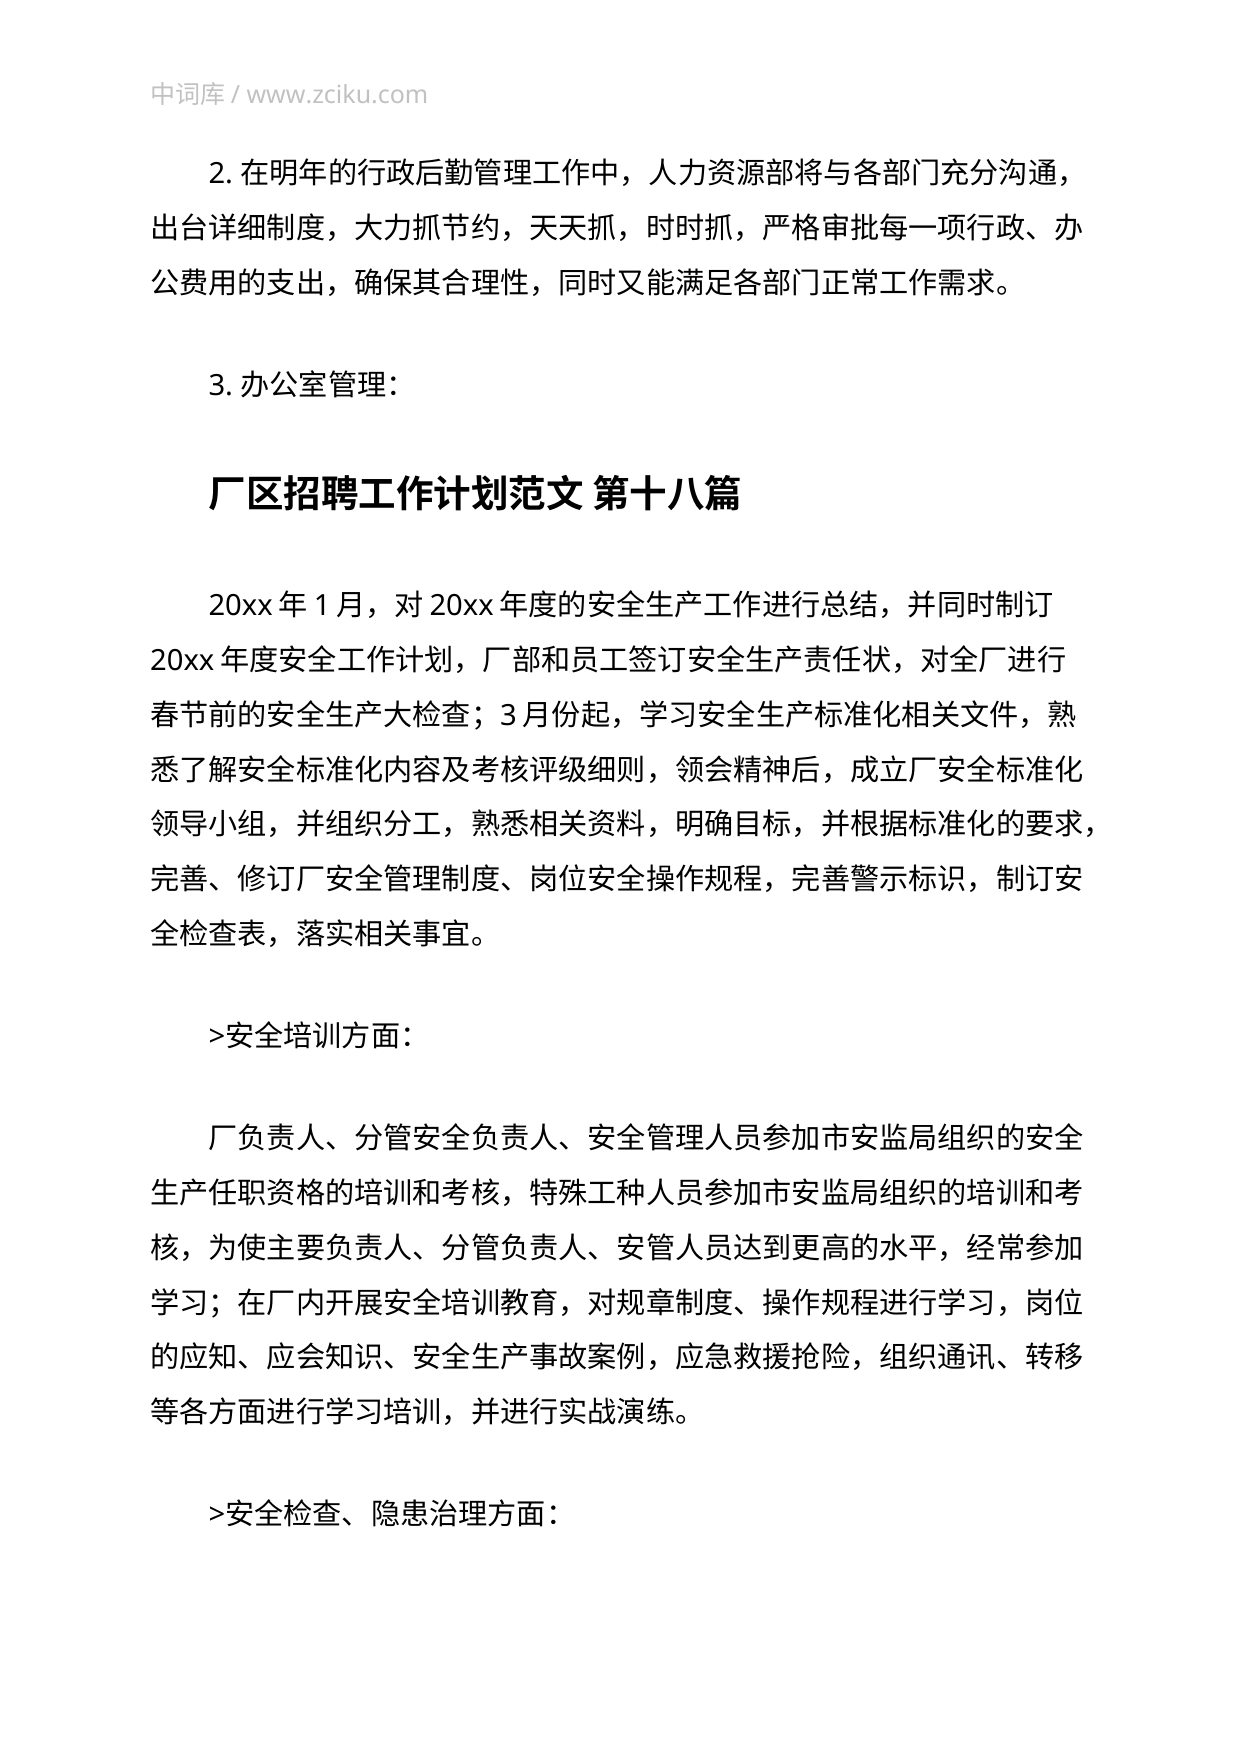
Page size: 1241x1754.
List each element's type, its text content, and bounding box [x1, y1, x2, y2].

text 厂负责人、分管安全负责人、安全管理人员参加市安监局组织的安全生产任职资格的培训和考核，特殊工种人员参加市安监局组织的培训和考核，为使主要负责人、分管负责人、安管人员达到更高的水平，经常参加学习；在厂内开展安全培训教育，对规章制度、操作规程进行学习，岗位的应知、应会知识、安全生产事故案例，应急救援抢险，组织通讯、转移等各方面进行学习培训，并进行实战演练。 [150, 1114, 1090, 1431]
text >安全培训方面： [150, 1012, 1090, 1055]
text 2. 在明年的行政后勤管理工作中，人力资源部将与各部门充分沟通，出台详细制度，大力抓节约，天天抓，时时抓，严格审批每一项行政、办公费用的支出，确保其合理性，同时又能满足各部门正常工作需求。 [150, 150, 1090, 302]
text 厂区招聘工作计划范文 第十八篇 [150, 464, 1090, 518]
text 3. 办公室管理： [150, 362, 1090, 404]
text >安全检查、隐患治理方面： [150, 1491, 1090, 1533]
text 20xx年1月，对20xx年度的安全生产工作进行总结，并同时制订20xx年度安全工作计划，厂部和员工签订安全生产责任状，对全厂进行春节前的安全生产大检查；3月份起，学习安全生产标准化相关文件，熟悉了解安全标准化内容及考核评级细则，领会精神后，成立厂安全标准化领导小组，并组织分工，熟悉相关资料，明确目标，并根据标准化的要求，完善、修订厂安全管理制度、岗位安全操作规程，完善警示标识，制订安全检查表，落实相关事宜。 [150, 581, 1090, 953]
